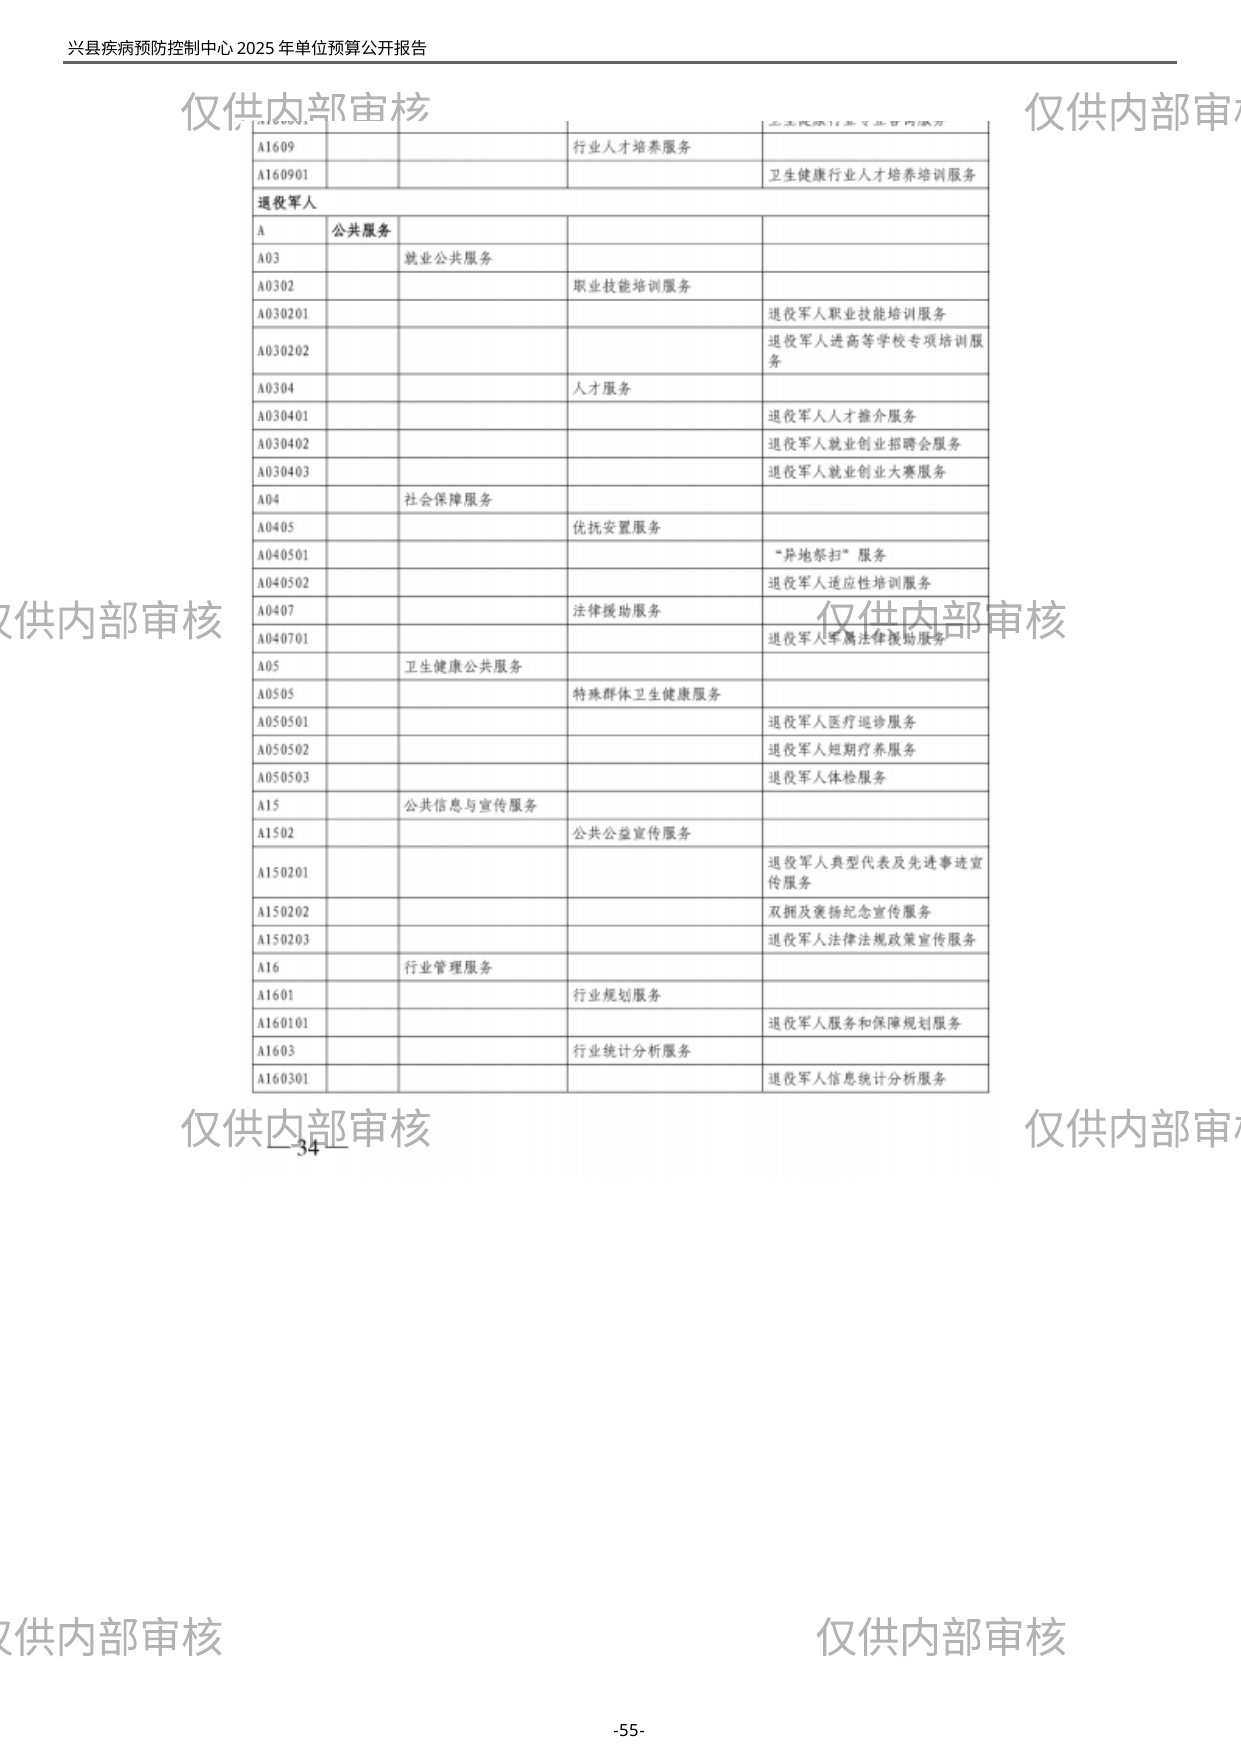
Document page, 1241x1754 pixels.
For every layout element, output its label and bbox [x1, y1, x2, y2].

picture [240, 121, 1002, 1178]
picture [245, 1121, 252, 1130]
picture [992, 616, 1002, 620]
picture [992, 624, 1002, 628]
